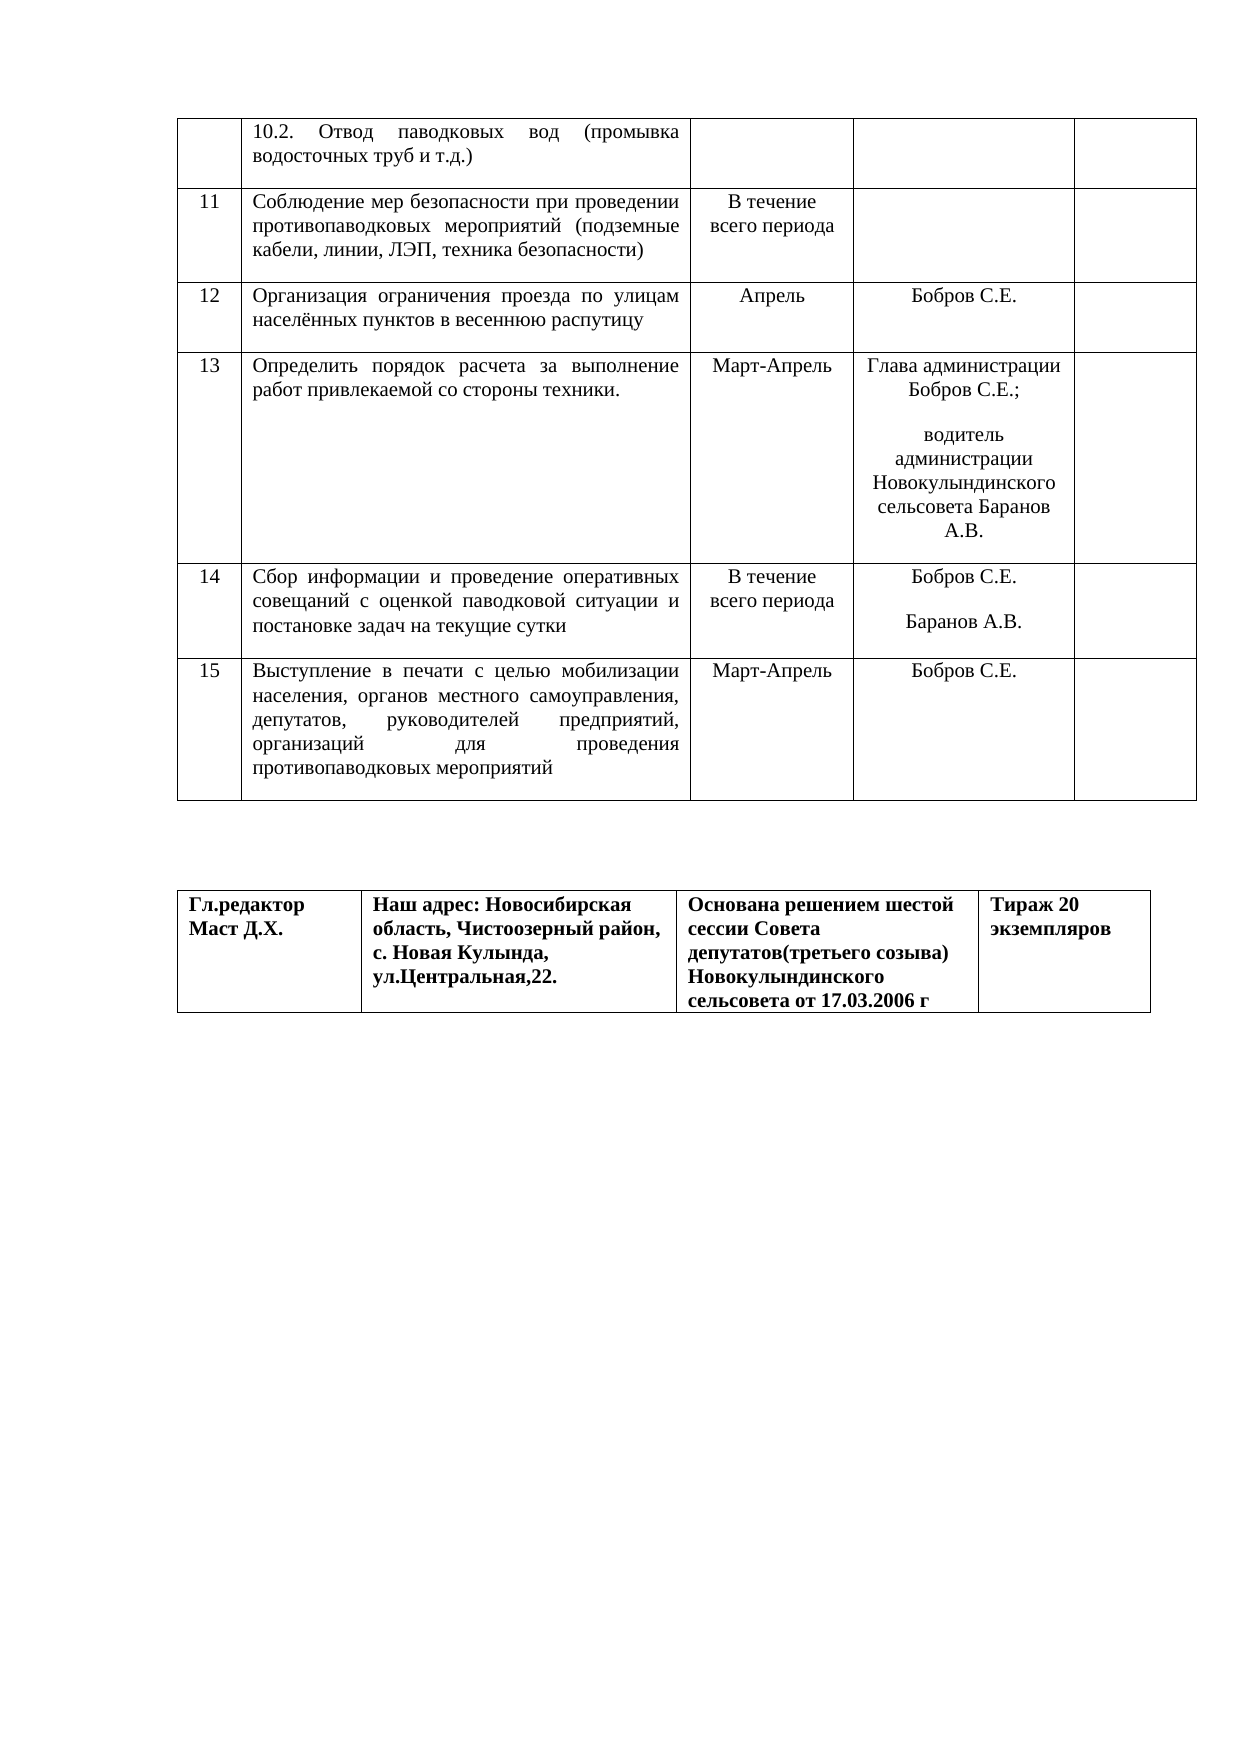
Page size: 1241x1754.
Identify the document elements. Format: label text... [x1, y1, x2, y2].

table_cell Сбор информации и проведение оперативных совещаний с оценкой паводковой ситуации и постановке задач на текущие сутки [242, 564, 690, 657]
table_cell Определить порядок расчета за выполнение работ привлекаемой со стороны техники. [242, 353, 690, 563]
table_cell [1075, 189, 1196, 282]
table_cell Глава администрации Бобров С.Е.; водитель администрации Новокулындинского сельсовета Баранов А.В. [854, 353, 1074, 563]
table_cell 14 [178, 564, 241, 657]
table_cell В течение всего периода [691, 564, 853, 657]
table_cell Бобров С.Е. [854, 283, 1074, 352]
table_cell [691, 119, 853, 188]
table_header Гл.редактор Маст Д.Х. [178, 891, 361, 1012]
table_cell Организация ограничения проезда по улицам населённых пунктов в весеннюю распутицу [242, 283, 690, 352]
table_header Основана решением шестой сессии Совета депутатов(третьего созыва) Новокулындинского сельсовета от 17.03.2006 г [677, 891, 978, 1012]
table_cell Март-Апрель [691, 353, 853, 563]
table_header Наш адрес: Новосибирская область, Чистоозерный район, с. Новая Кулында, ул.Центральная,22. [362, 891, 676, 1012]
table_cell 11 [178, 189, 241, 282]
table_cell [1075, 564, 1196, 657]
table_header Тираж 20 экземпляров [979, 891, 1150, 1012]
table_cell 13 [178, 353, 241, 563]
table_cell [242, 119, 690, 188]
table_cell Бобров С.Е. [854, 659, 1074, 799]
table_cell В течение всего периода [691, 189, 853, 282]
table_cell Выступление в печати с целью мобилизации населения, органов местного самоуправления, депутатов, руководителей предприятий, организаций для проведения противопаводковых мероприятий [242, 659, 690, 799]
table_cell [1075, 119, 1196, 188]
table_cell 12 [178, 283, 241, 352]
table_cell Соблюдение мер безопасности при проведении противопаводковых мероприятий (подземные кабели, линии, ЛЭП, техника безопасности) [242, 189, 690, 282]
table_cell [1075, 353, 1196, 563]
table_cell [1075, 283, 1196, 352]
table_cell 10 [178, 119, 241, 188]
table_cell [854, 119, 1074, 188]
table_cell Март-Апрель [691, 659, 853, 799]
table_cell 15 [178, 659, 241, 799]
table_cell Бобров С.Е. Баранов А.В. [854, 564, 1074, 657]
table_cell [1075, 659, 1196, 799]
table_cell [854, 189, 1074, 282]
table_cell Апрель [691, 283, 853, 352]
